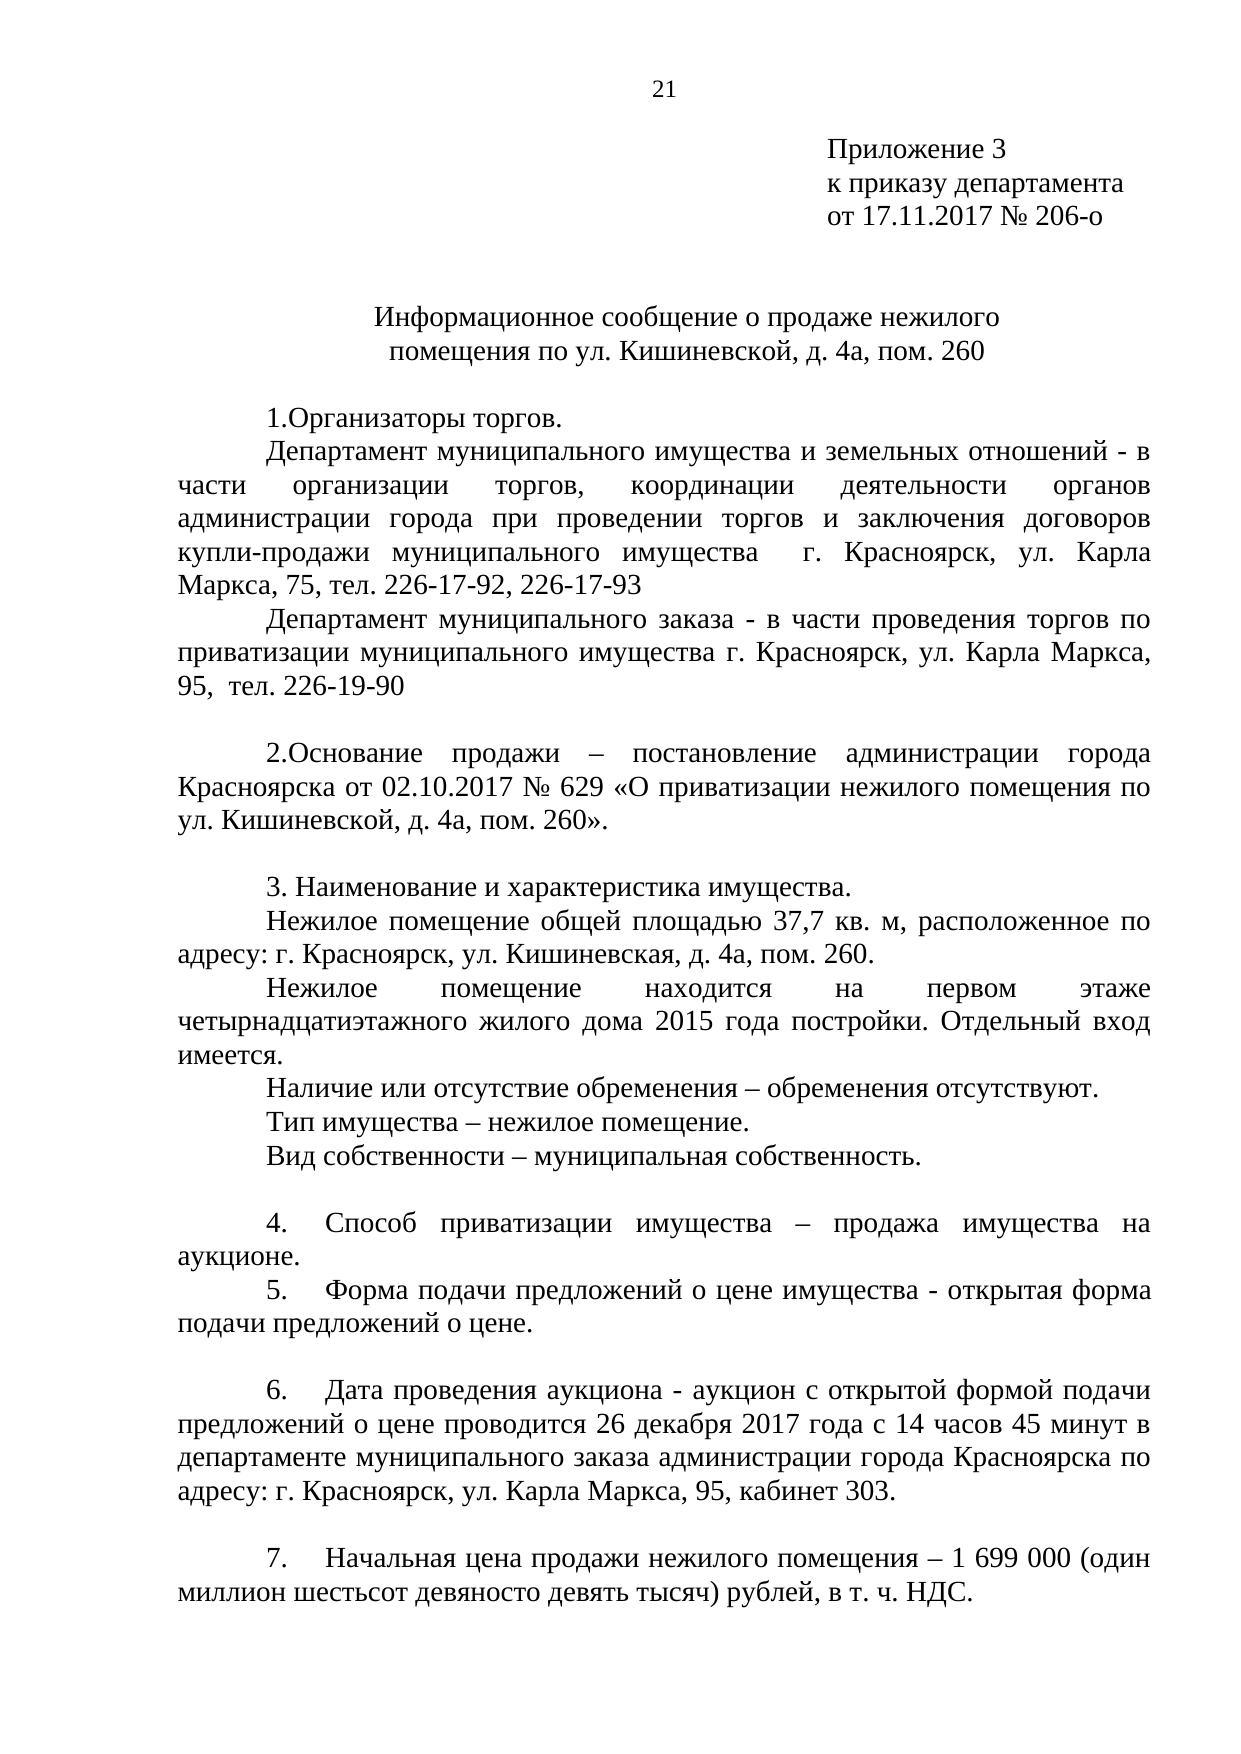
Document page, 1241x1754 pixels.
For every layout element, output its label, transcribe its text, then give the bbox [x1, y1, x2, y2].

text Нежилое помещение общей площадью 37,7 кв. м, расположенное по адресу: г. Красноярск, ул. Кишиневская, д. 4а, пом. 260. [177, 903, 1152, 970]
text Департамент муниципального имущества и земельных отношений - в части организации торгов, координации деятельности органов администрации города при проведении торгов и заключения договоров купли-продажи муниципального имущества г. Красноярск, ул. Карла Маркса, 75, тел. 226-17-92, 226-17-93 [177, 433, 1152, 601]
subtitle помещения по ул. Кишиневской, д. 4а, пом. 260 [177, 333, 1152, 366]
list Основание продажи – постановление администрации города Красноярска от 02.10.2017 № 629 «О приватизации нежилого помещения по ул. Кишиневской, д. 4а, пом. 260». [177, 735, 1152, 836]
list Дата проведения аукциона - аукцион с открытой формой подачи предложений о цене проводится 26 декабря 2017 года с 14 часов 45 минут в департаменте муниципального заказа администрации города Красноярска по адресу: г. Красноярск, ул. Карла Маркса, 95, кабинет 303. [177, 1372, 1152, 1507]
subtitle Приложение 3 [827, 131, 1152, 165]
list Форма подачи предложений о цене имущества - открытая форма подачи предложений о цене. [177, 1272, 1152, 1339]
text 3. Наименование и характеристика имущества. [177, 869, 1152, 903]
text Нежилое помещение находится на первом этаже четырнадцатиэтажного жилого дома 2015 года постройки. Отдельный вход имеется. [177, 970, 1152, 1071]
text Вид собственности – муниципальная собственность. [177, 1138, 1152, 1171]
list Начальная цена продажи нежилого помещения – 1 699 000 (один миллион шестьсот девяносто девять тысяч) рублей, в т. ч. НДС. [177, 1540, 1152, 1607]
text к приказу департамента [827, 165, 1152, 198]
list Организаторы торгов. [177, 400, 1152, 433]
text Тип имущества – нежилое помещение. [177, 1104, 1152, 1138]
subtitle Информационное сообщение о продаже нежилого [177, 299, 1152, 333]
text Наличие или отсутствие обременения – обременения отсутствуют. [177, 1071, 1152, 1104]
text Департамент муниципального заказа - в части проведения торгов по приватизации муниципального имущества г. Красноярск, ул. Карла Маркса, 95, тел. 226-19-90 [177, 601, 1152, 702]
text от 17.11.2017 № 206-о [827, 198, 1152, 232]
list Способ приватизации имущества – продажа имущества на аукционе. [177, 1205, 1152, 1272]
